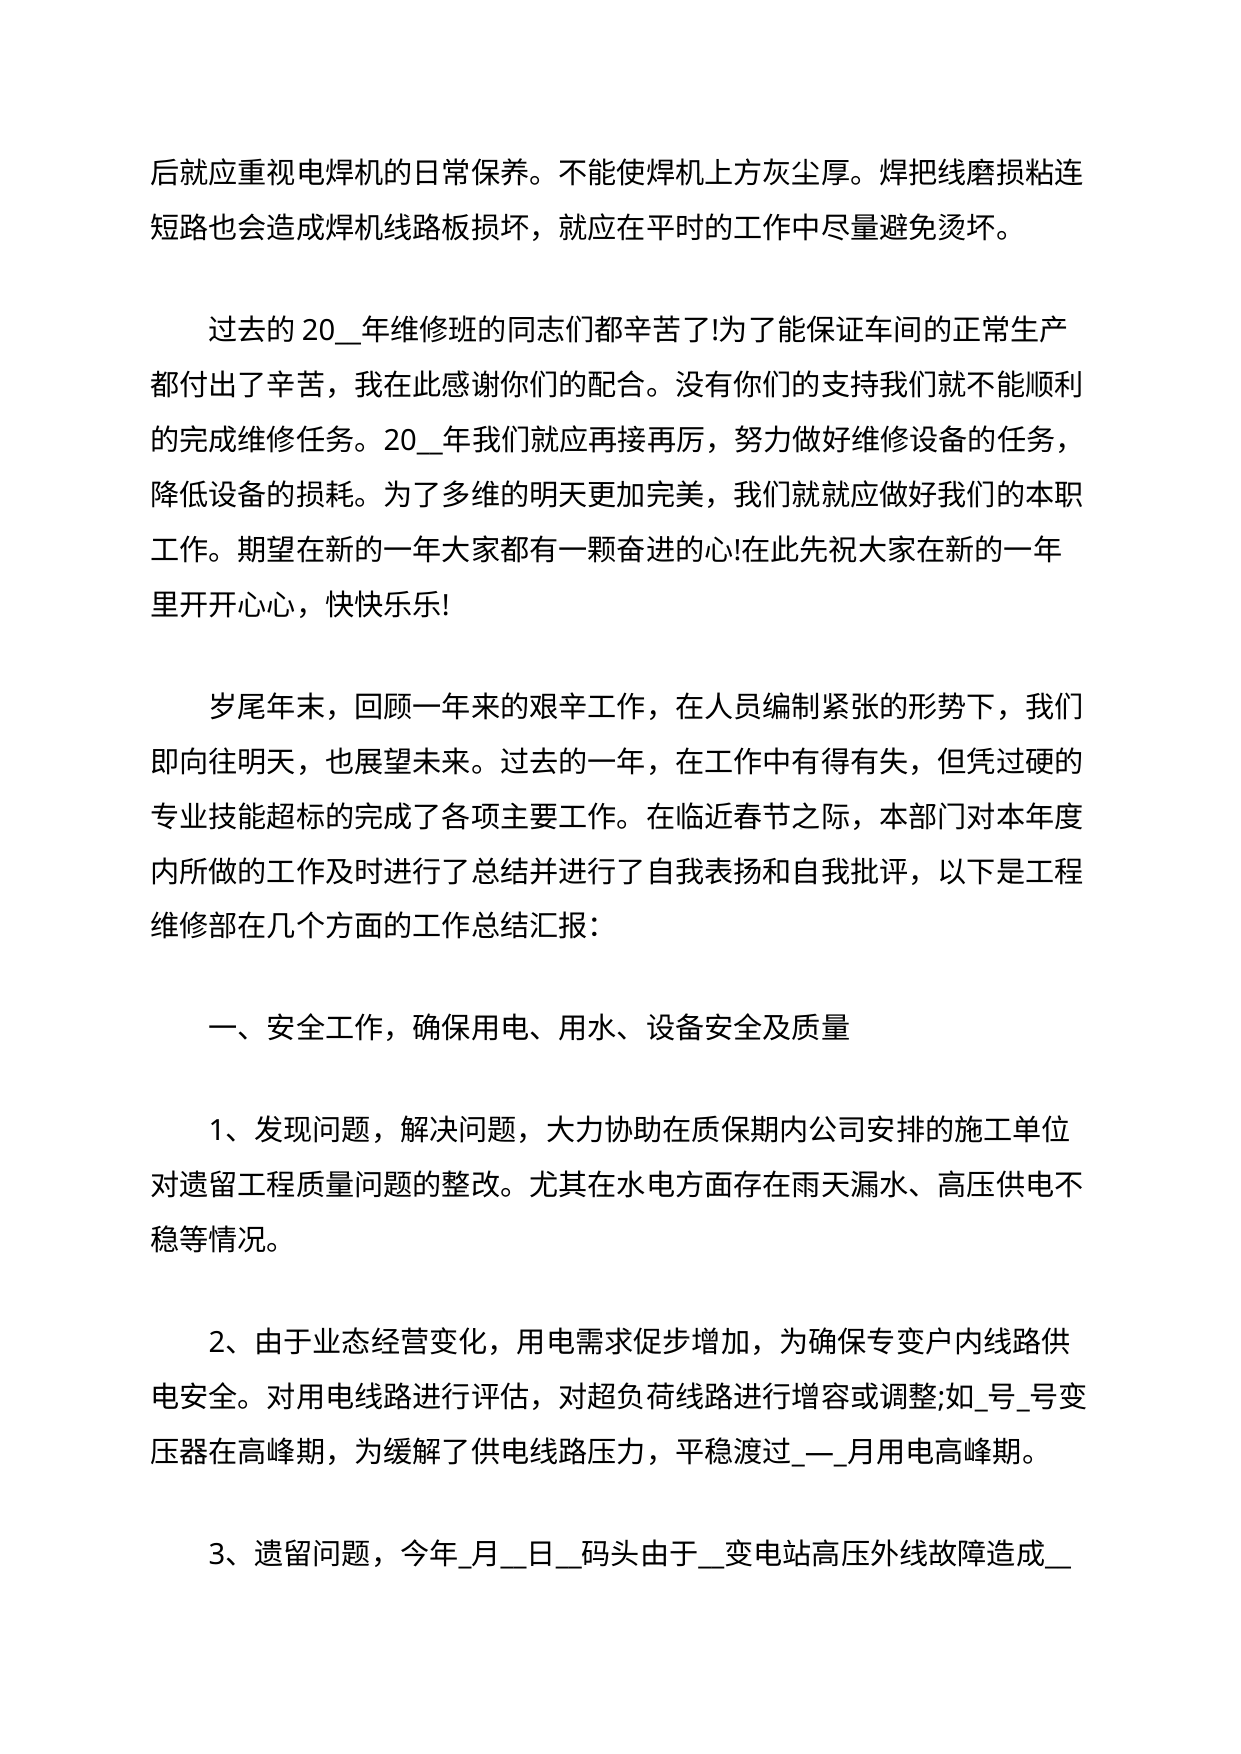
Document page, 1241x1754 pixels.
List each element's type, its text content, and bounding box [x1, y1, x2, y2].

text 过去的20__年维修班的同志们都辛苦了!为了能保证车间的正常生产都付出了辛苦，我在此感谢你们的配合。没有你们的支持我们就不能顺利的完成维修任务。20__年我们就应再接再厉，努力做好维修设备的任务，降低设备的损耗。为了多维的明天更加完美，我们就就应做好我们的本职工作。期望在新的一年大家都有一颗奋进的心!在此先祝大家在新的一年里开开心心，快快乐乐! [150, 307, 1090, 624]
text 1、发现问题，解决问题，大力协助在质保期内公司安排的施工单位对遗留工程质量问题的整改。尤其在水电方面存在雨天漏水、高压供电不稳等情况。 [150, 1107, 1090, 1259]
text 一、安全工作，确保用电、用水、设备安全及质量 [150, 1005, 1090, 1047]
text 2、由于业态经营变化，用电需求促步增加，为确保专变户内线路供电安全。对用电线路进行评估，对超负荷线路进行增容或调整;如_号_号变压器在高峰期，为缓解了供电线路压力，平稳渡过_―_月用电高峰期。 [150, 1318, 1090, 1471]
text 岁尾年末，回顾一年来的艰辛工作，在人员编制紧张的形势下，我们即向往明天，也展望未来。过去的一年，在工作中有得有失，但凭过硬的专业技能超标的完成了各项主要工作。在临近春节之际，本部门对本年度内所做的工作及时进行了总结并进行了自我表扬和自我批评，以下是工程维修部在几个方面的工作总结汇报： [150, 683, 1090, 945]
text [150, 150, 1090, 247]
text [150, 1530, 1090, 1573]
